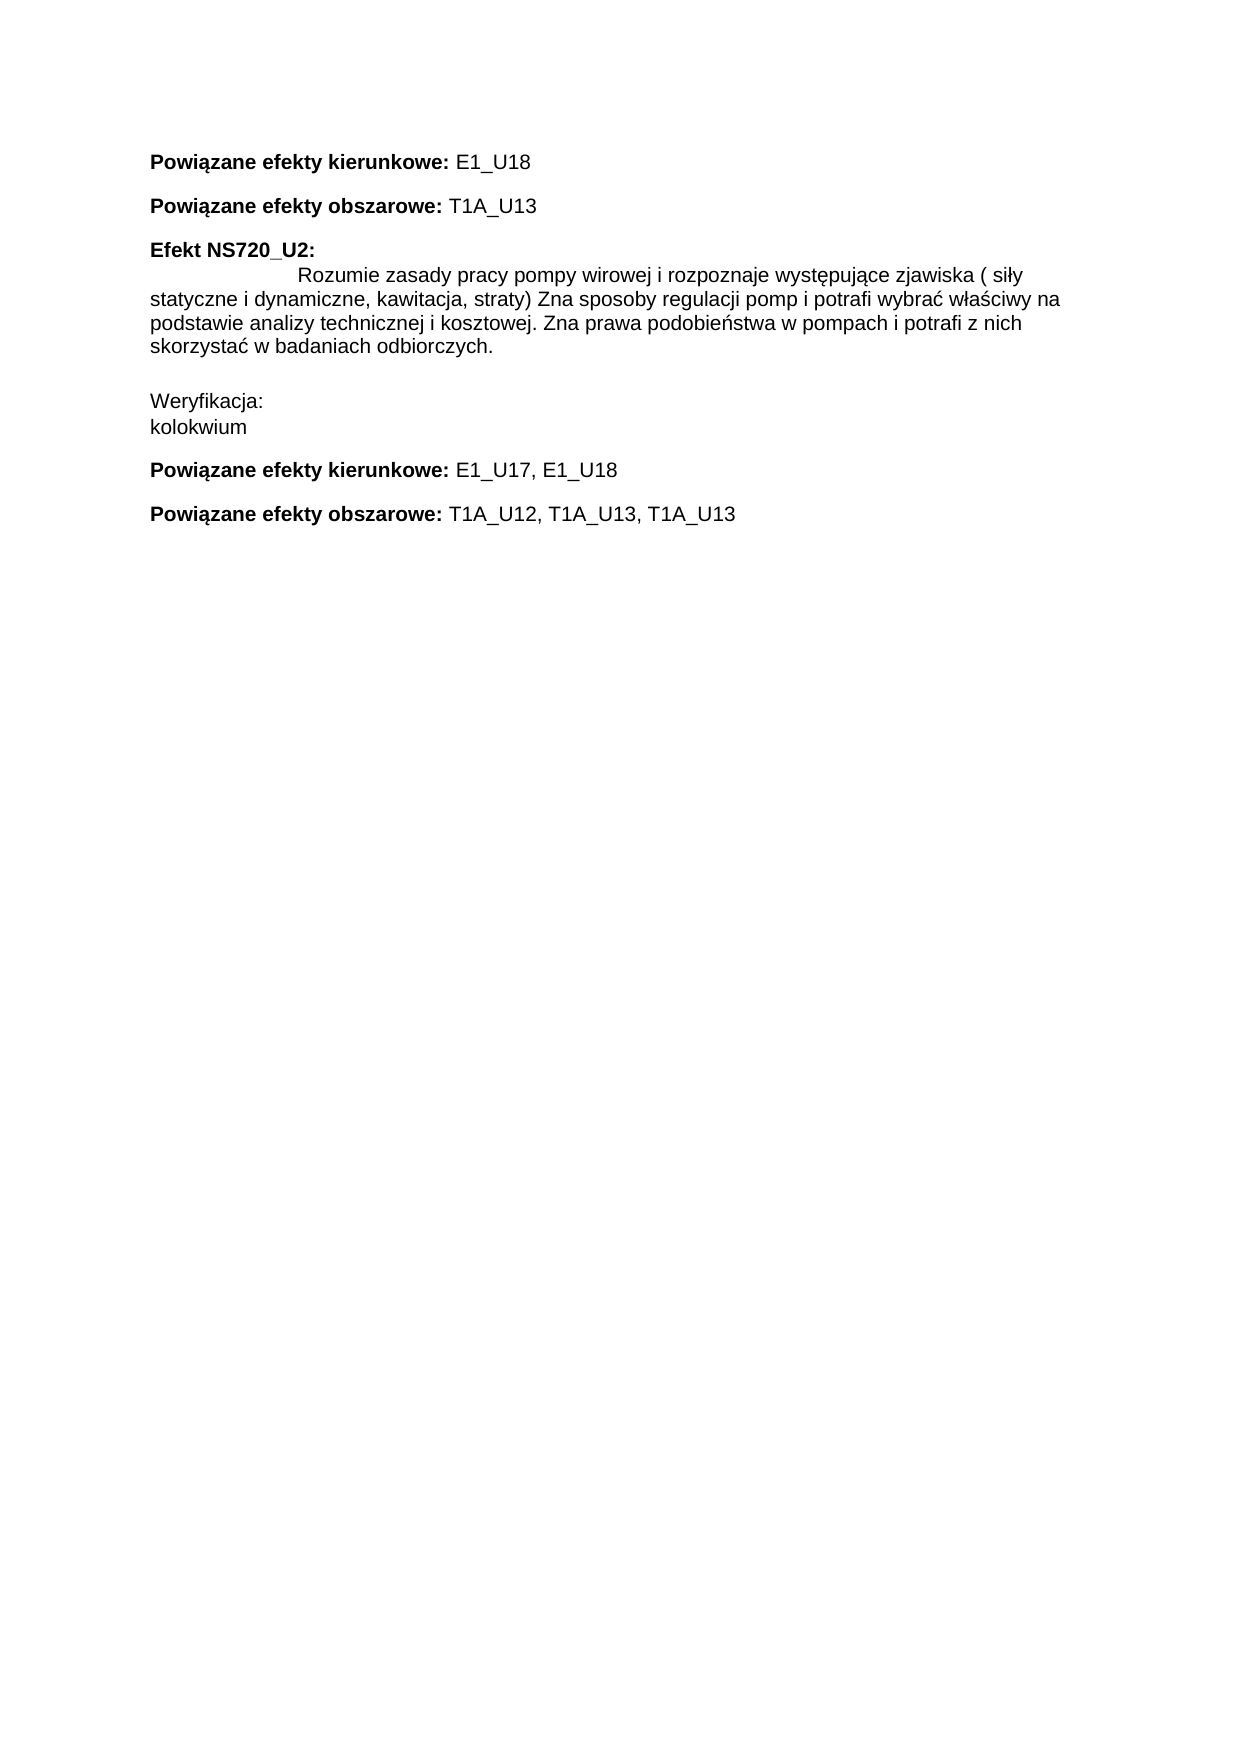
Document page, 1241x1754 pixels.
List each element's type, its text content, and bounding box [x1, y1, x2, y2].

text Powiązane efekty kierunkowe: E1_U17, E1_U18 [150, 458, 1090, 482]
text Weryfikacja: [150, 388, 1090, 412]
text Rozumie zasady pracy pompy wirowej i rozpoznaje występujące zjawiska ( siły statyczne i dynamiczne, kawitacja, straty) Zna sposoby regulacji pomp i potrafi wybrać właściwy na podstawie analizy technicznej i kosztowej. Zna prawa podobieństwa w pompach i potrafi z nich skorzystać w badaniach odbiorczych. [150, 262, 1090, 382]
text kolokwium [150, 414, 1090, 438]
text Powiązane efekty kierunkowe: E1_U18 [150, 150, 1090, 174]
text Powiązane efekty obszarowe: T1A_U12, T1A_U13, T1A_U13 [150, 502, 1090, 526]
text Powiązane efekty obszarowe: T1A_U13 [150, 194, 1090, 218]
text Efekt NS720_U2: [150, 237, 1090, 261]
